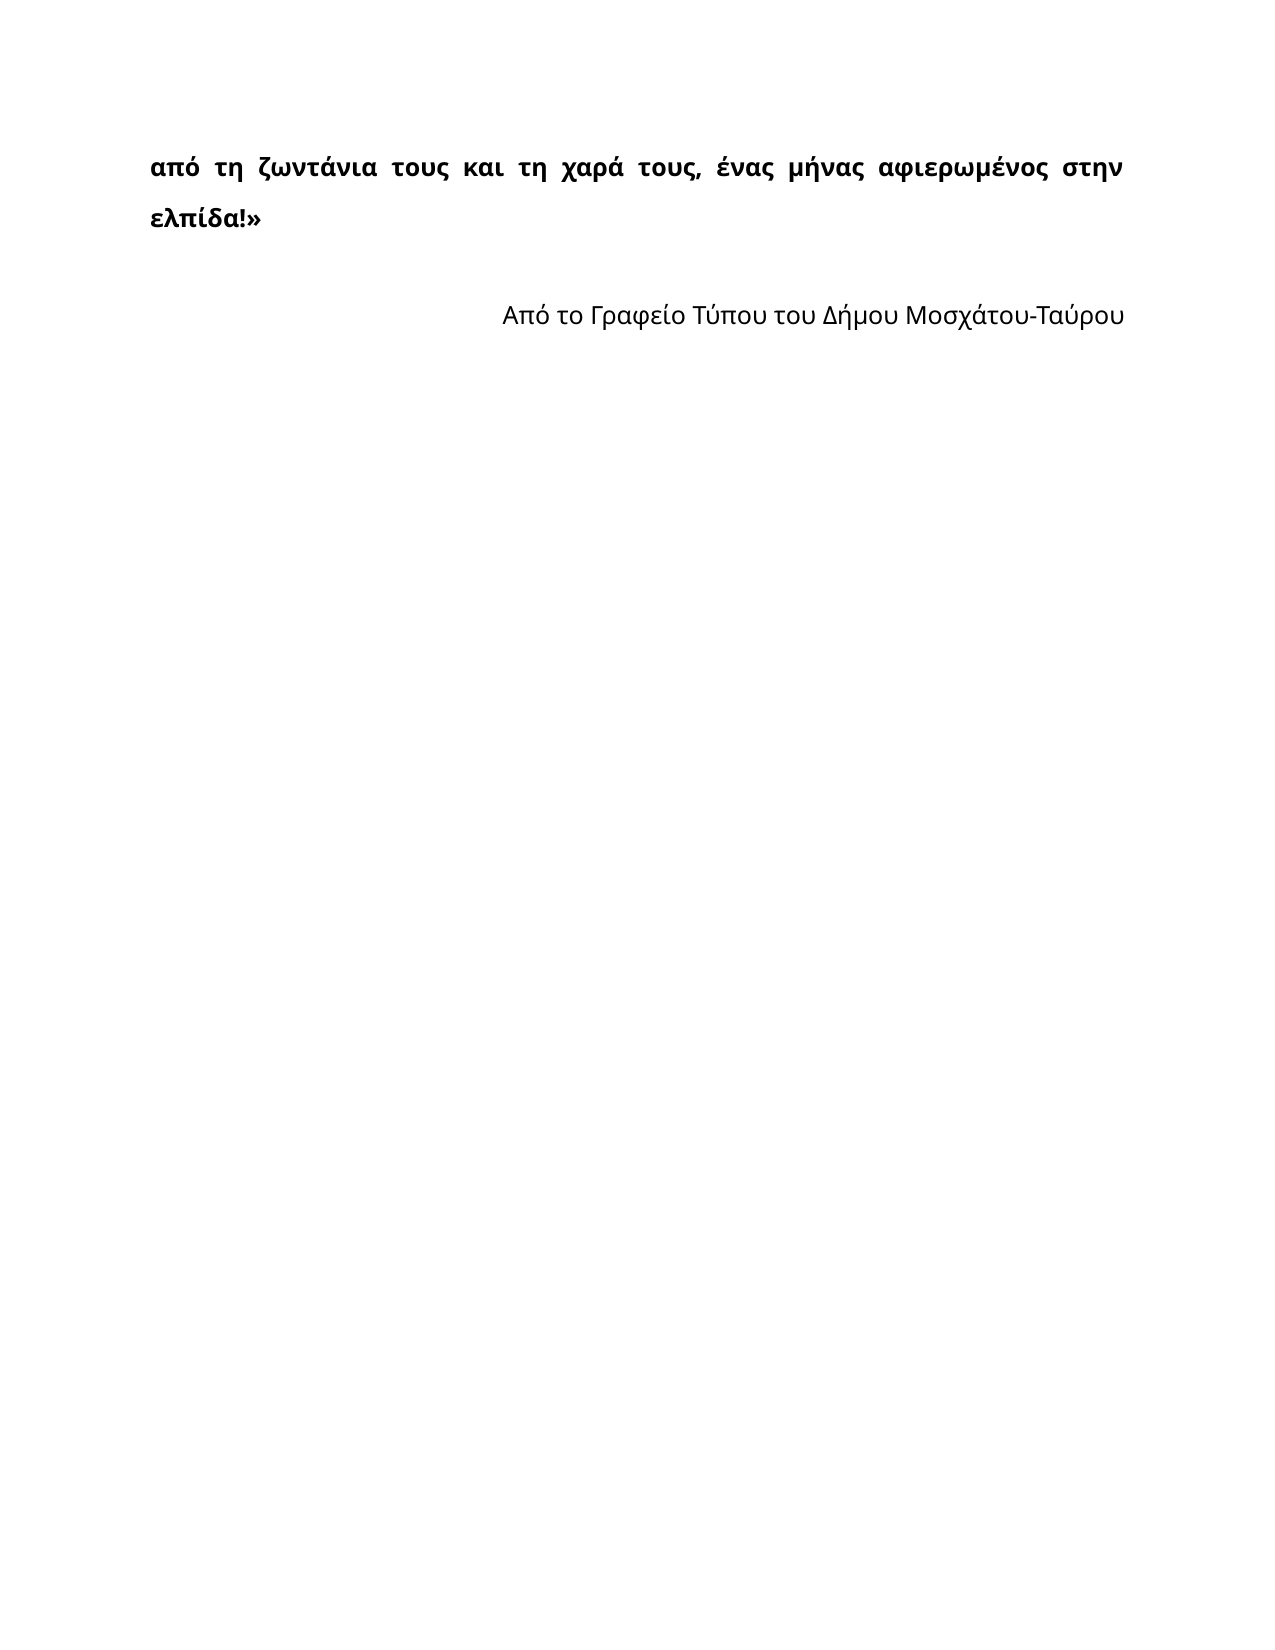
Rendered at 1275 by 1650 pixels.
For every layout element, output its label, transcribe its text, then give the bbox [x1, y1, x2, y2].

text Από το Γραφείο Τύπου του Δήμου Μοσχάτου-Ταύρου [150, 298, 1125, 332]
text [150, 150, 1125, 235]
